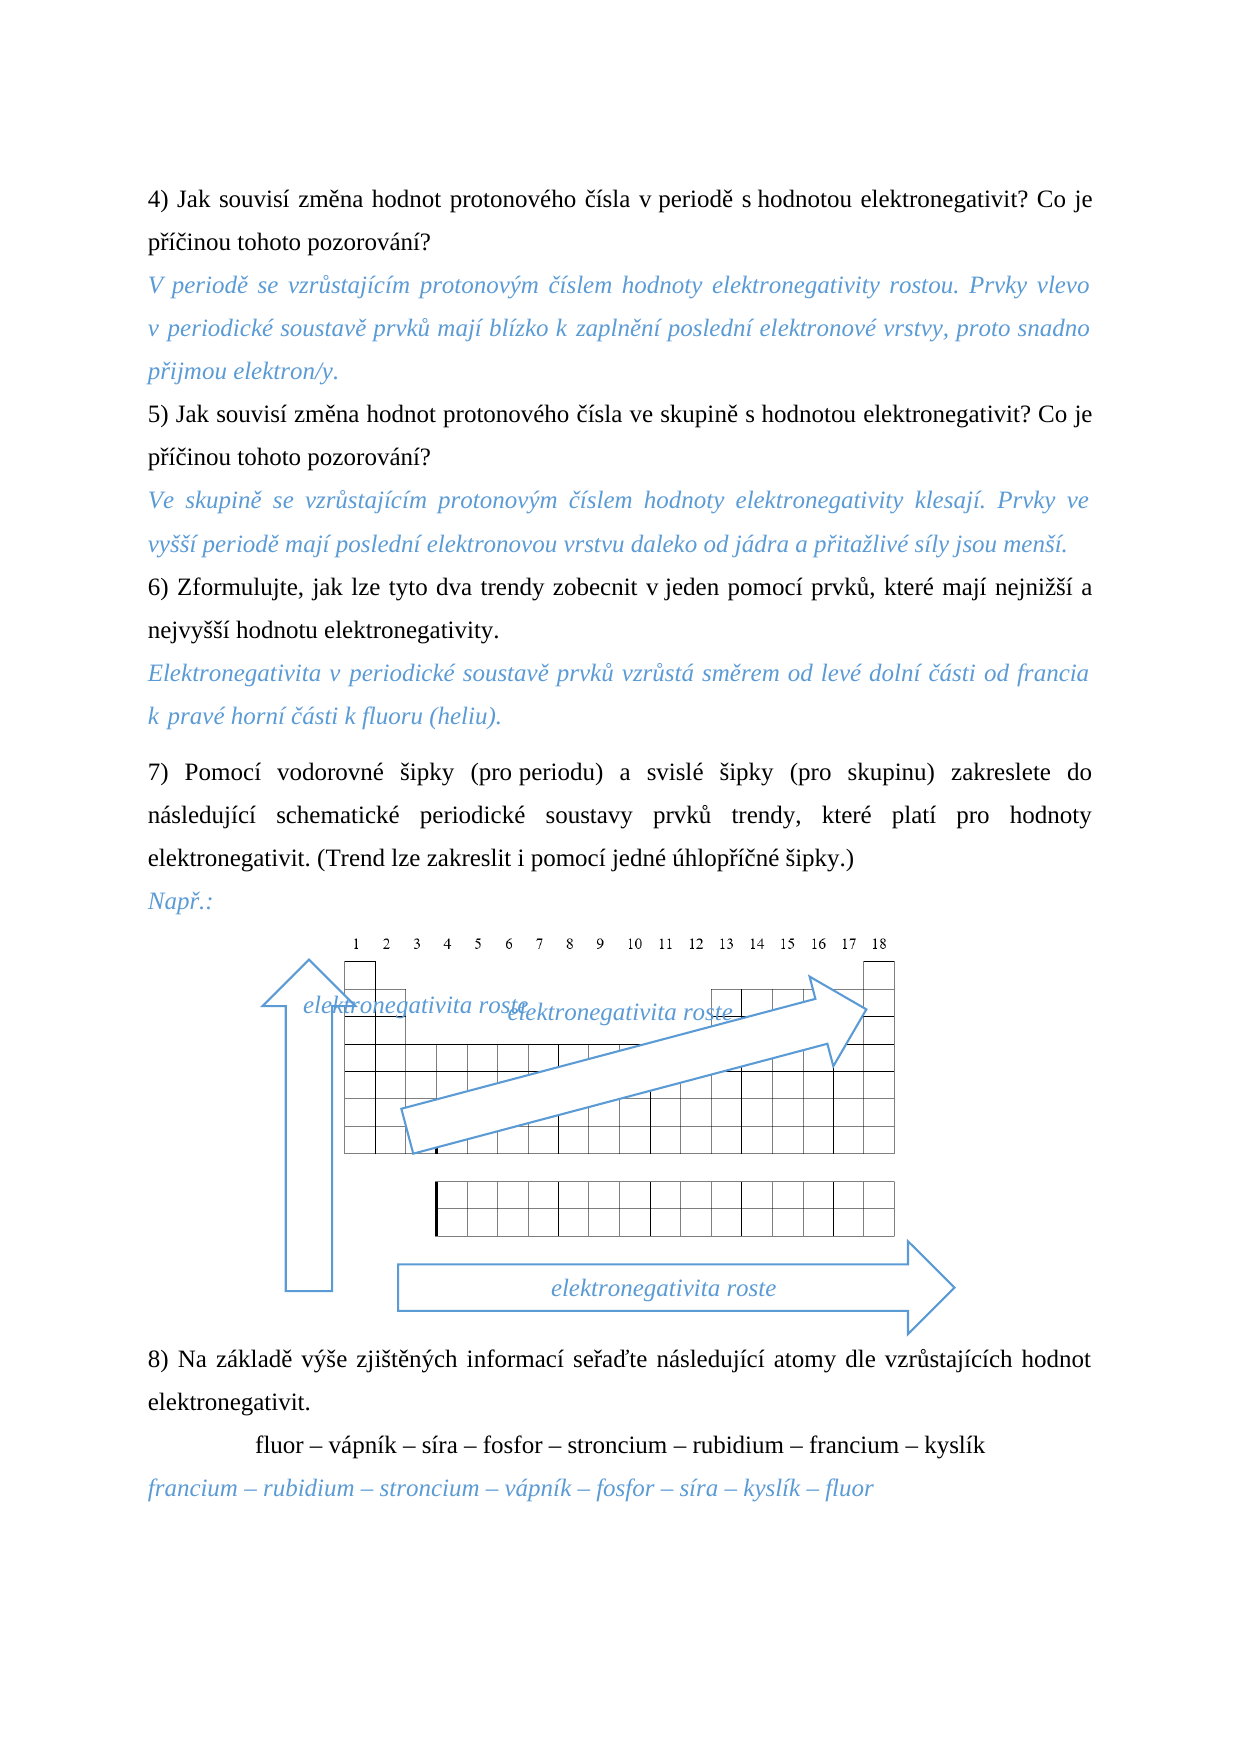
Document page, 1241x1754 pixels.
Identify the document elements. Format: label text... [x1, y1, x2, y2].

text 4) Jak souvisí změna hodnot protonového čísla v periodě s hodnotou elektronegativit? Co je příčinou tohoto pozorování? [148, 184, 1093, 256]
text 5) Jak souvisí změna hodnot protonového čísla ve skupině s hodnotou elektronegativit? Co je příčinou tohoto pozorování? [148, 399, 1093, 471]
text V periodě se vzrůstajícím protonovým číslem hodnoty elektronegativity rostou. Prvky vlevo v periodické soustavě prvků mají blízko k zaplnění poslední elektronové vrstvy, proto snadno přijmou elektron/y. [148, 270, 1093, 385]
text francium – rubidium – stroncium – vápník – fosfor – síra – kyslík – fluor [148, 1473, 1093, 1502]
text 8) Na základě výše zjištěných informací seřaďte následující atomy dle vzrůstajících hodnot elektronegativit. [148, 1344, 1093, 1416]
text fluor – vápník – síra – fosfor – stroncium – rubidium – francium – kyslík [148, 1430, 1093, 1459]
text 6) Zformulujte, jak lze tyto dva trendy zobecnit v jeden pomocí prvků, které mají nejnižší a nejvyšší hodnotu elektronegativity. [148, 572, 1093, 644]
text Elektronegativita v periodické soustavě prvků vzrůstá směrem od levé dolní části od francia k pravé horní části k fluoru (heliu). [148, 658, 1093, 730]
text Např.: [148, 886, 1093, 915]
picture [334, 929, 906, 1244]
text Ve skupině se vzrůstajícím protonovým číslem hodnoty elektronegativity klesají. Prvky ve vyšší periodě mají poslední elektronovou vrstvu daleko od jádra a přitažlivé síly jsou menší. [148, 486, 1093, 557]
text 7) Pomocí vodorovné šipky (pro periodu) a svislé šipky (pro skupinu) zakreslete do následující schematické periodické soustavy prvků trendy, které platí pro hodnoty elektronegativit. (Trend lze zakreslit i pomocí jedné úhlopříčné šipky.) [148, 757, 1093, 872]
